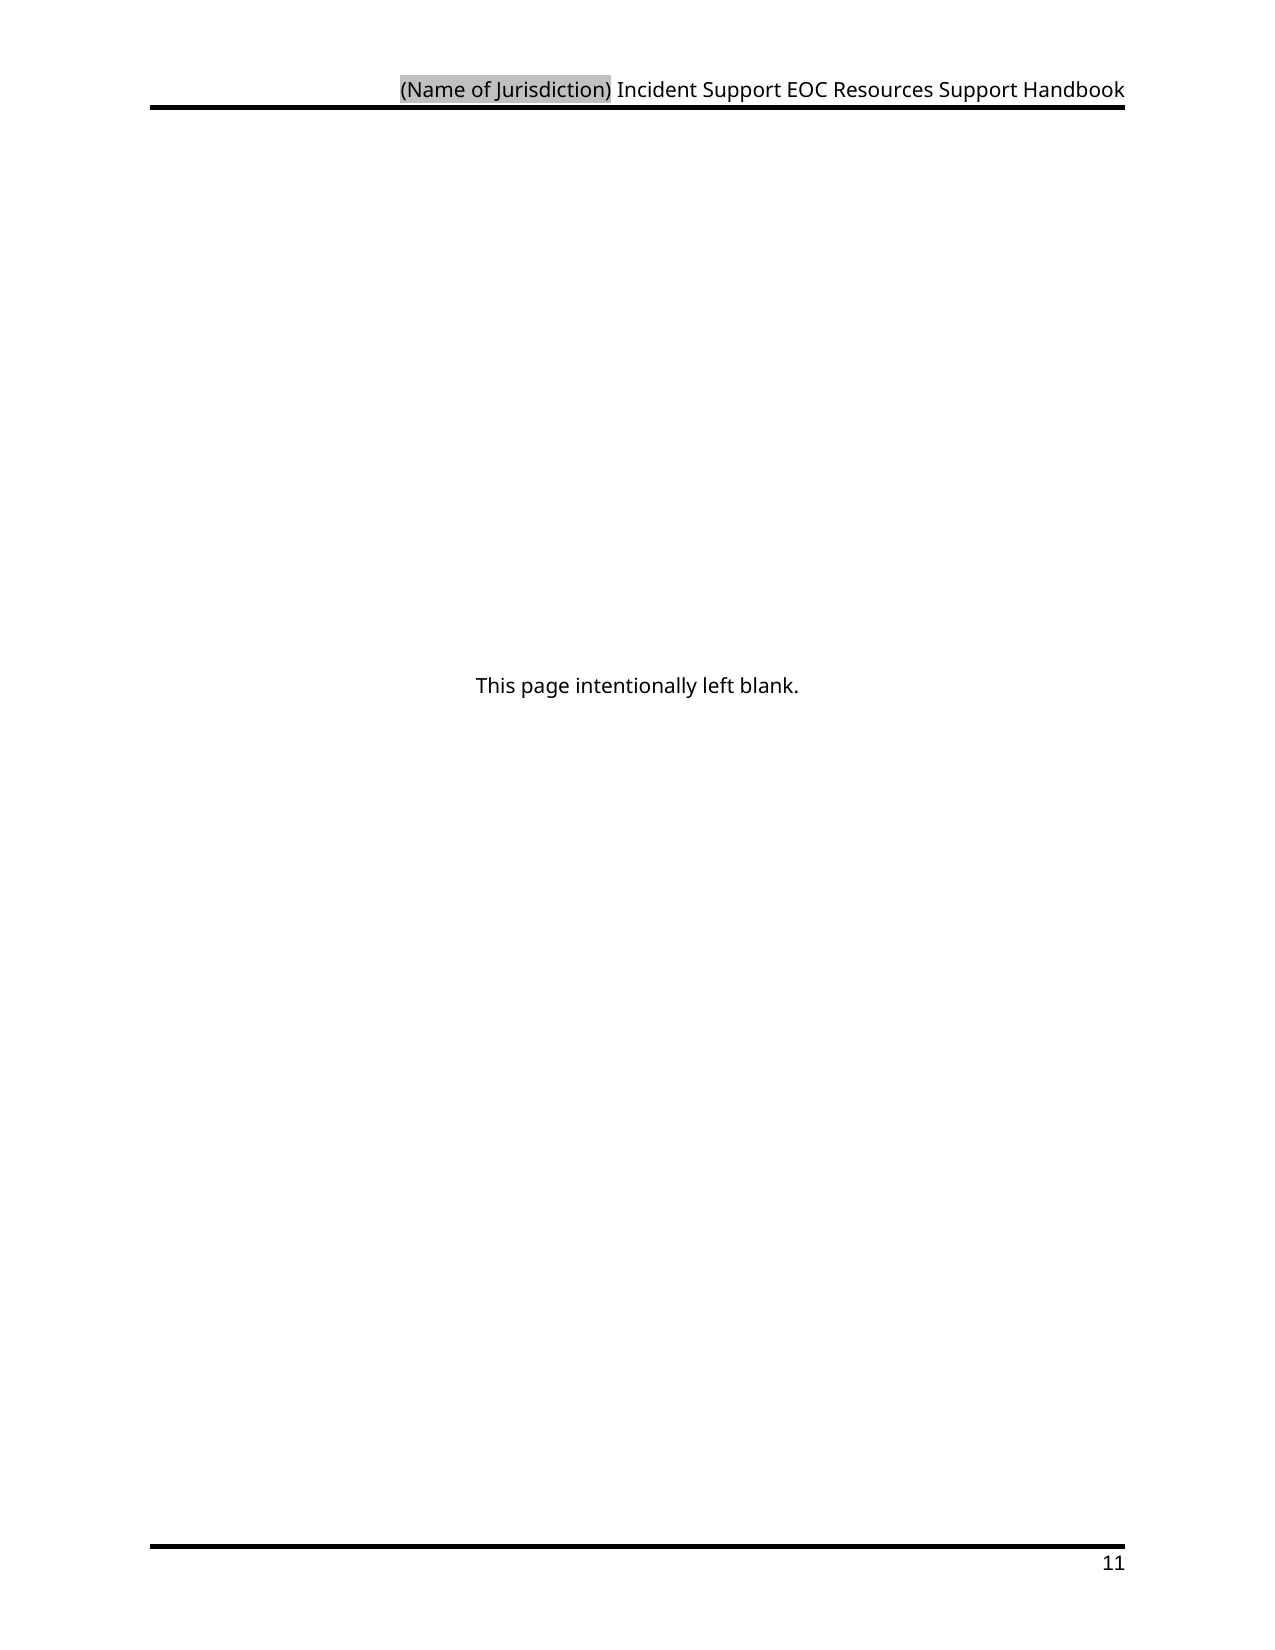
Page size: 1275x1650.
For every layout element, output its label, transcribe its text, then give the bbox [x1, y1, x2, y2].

text This page intentionally left blank. [150, 671, 1125, 699]
